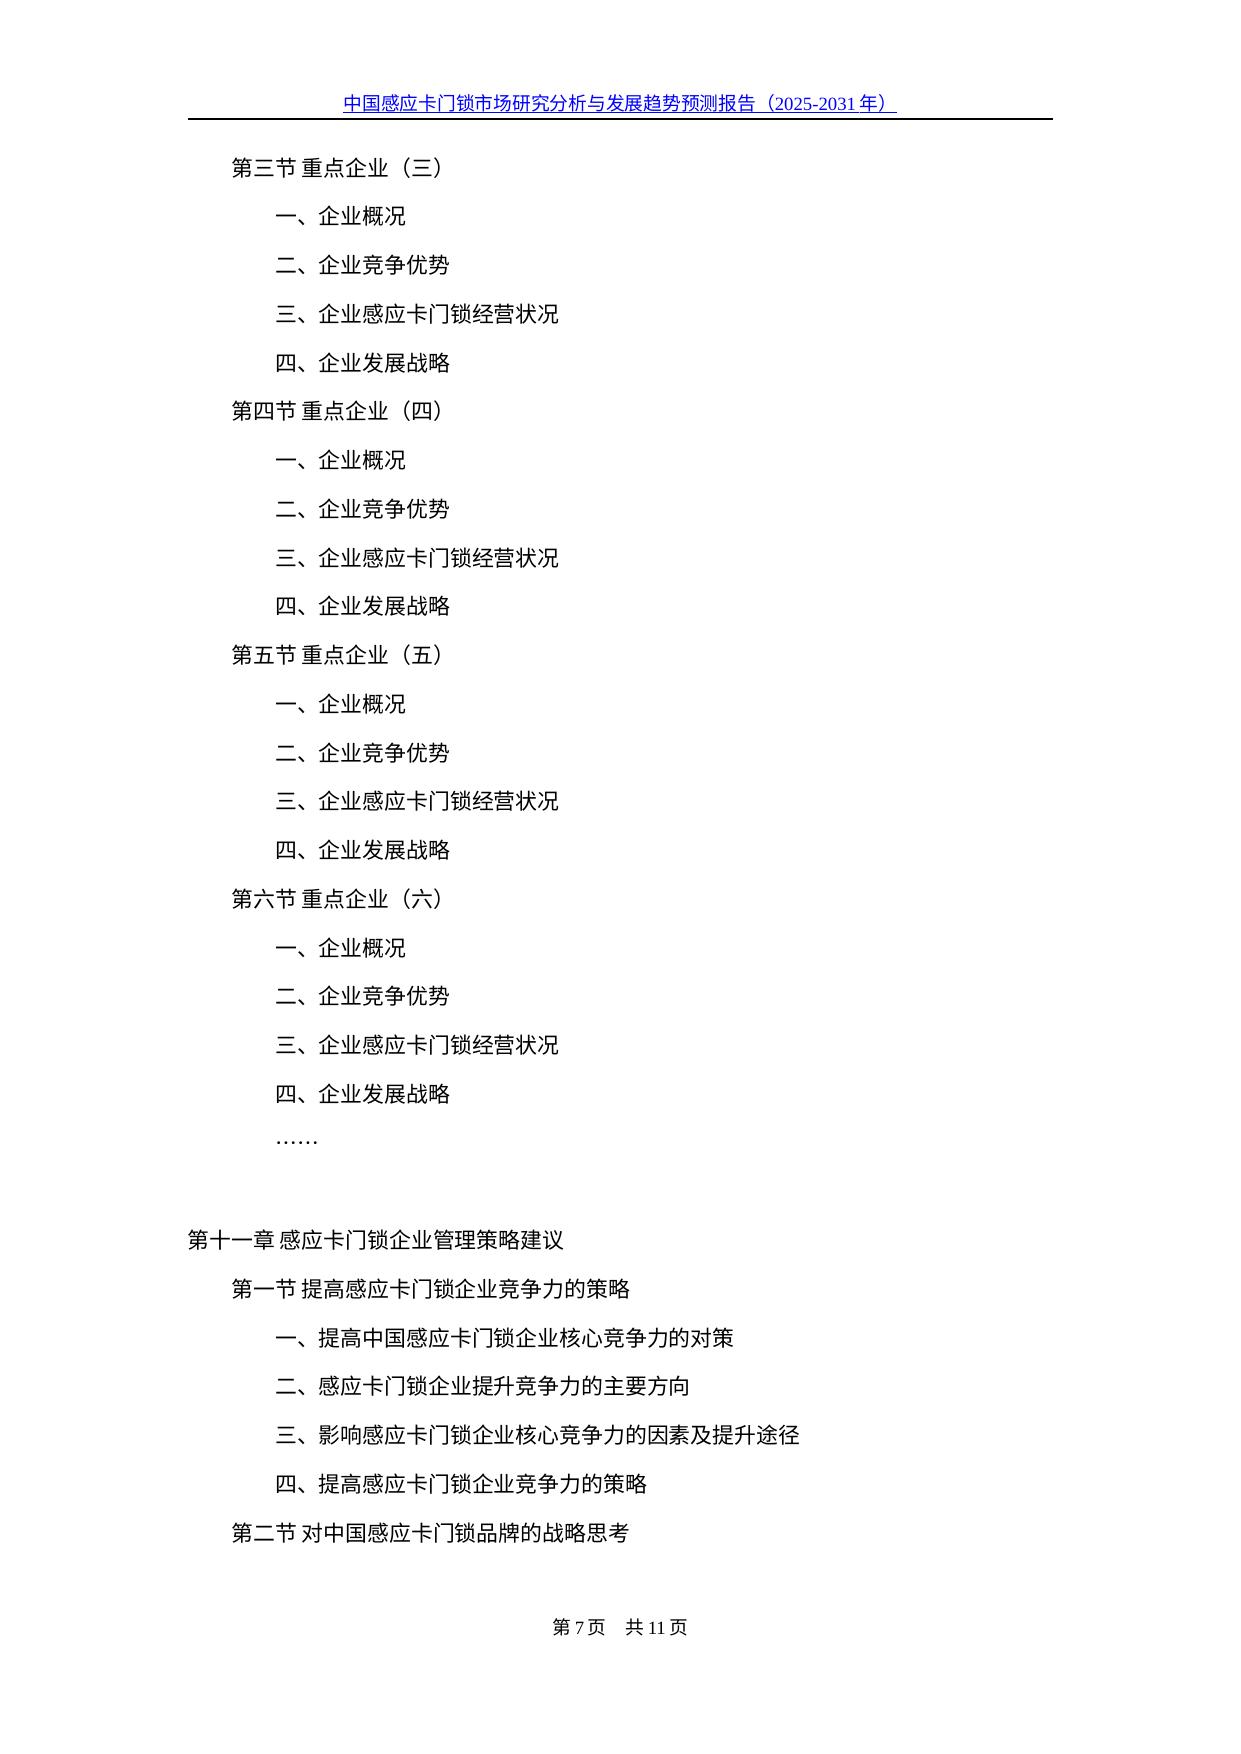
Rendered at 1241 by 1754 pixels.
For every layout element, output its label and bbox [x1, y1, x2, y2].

text [187, 150, 1053, 1548]
